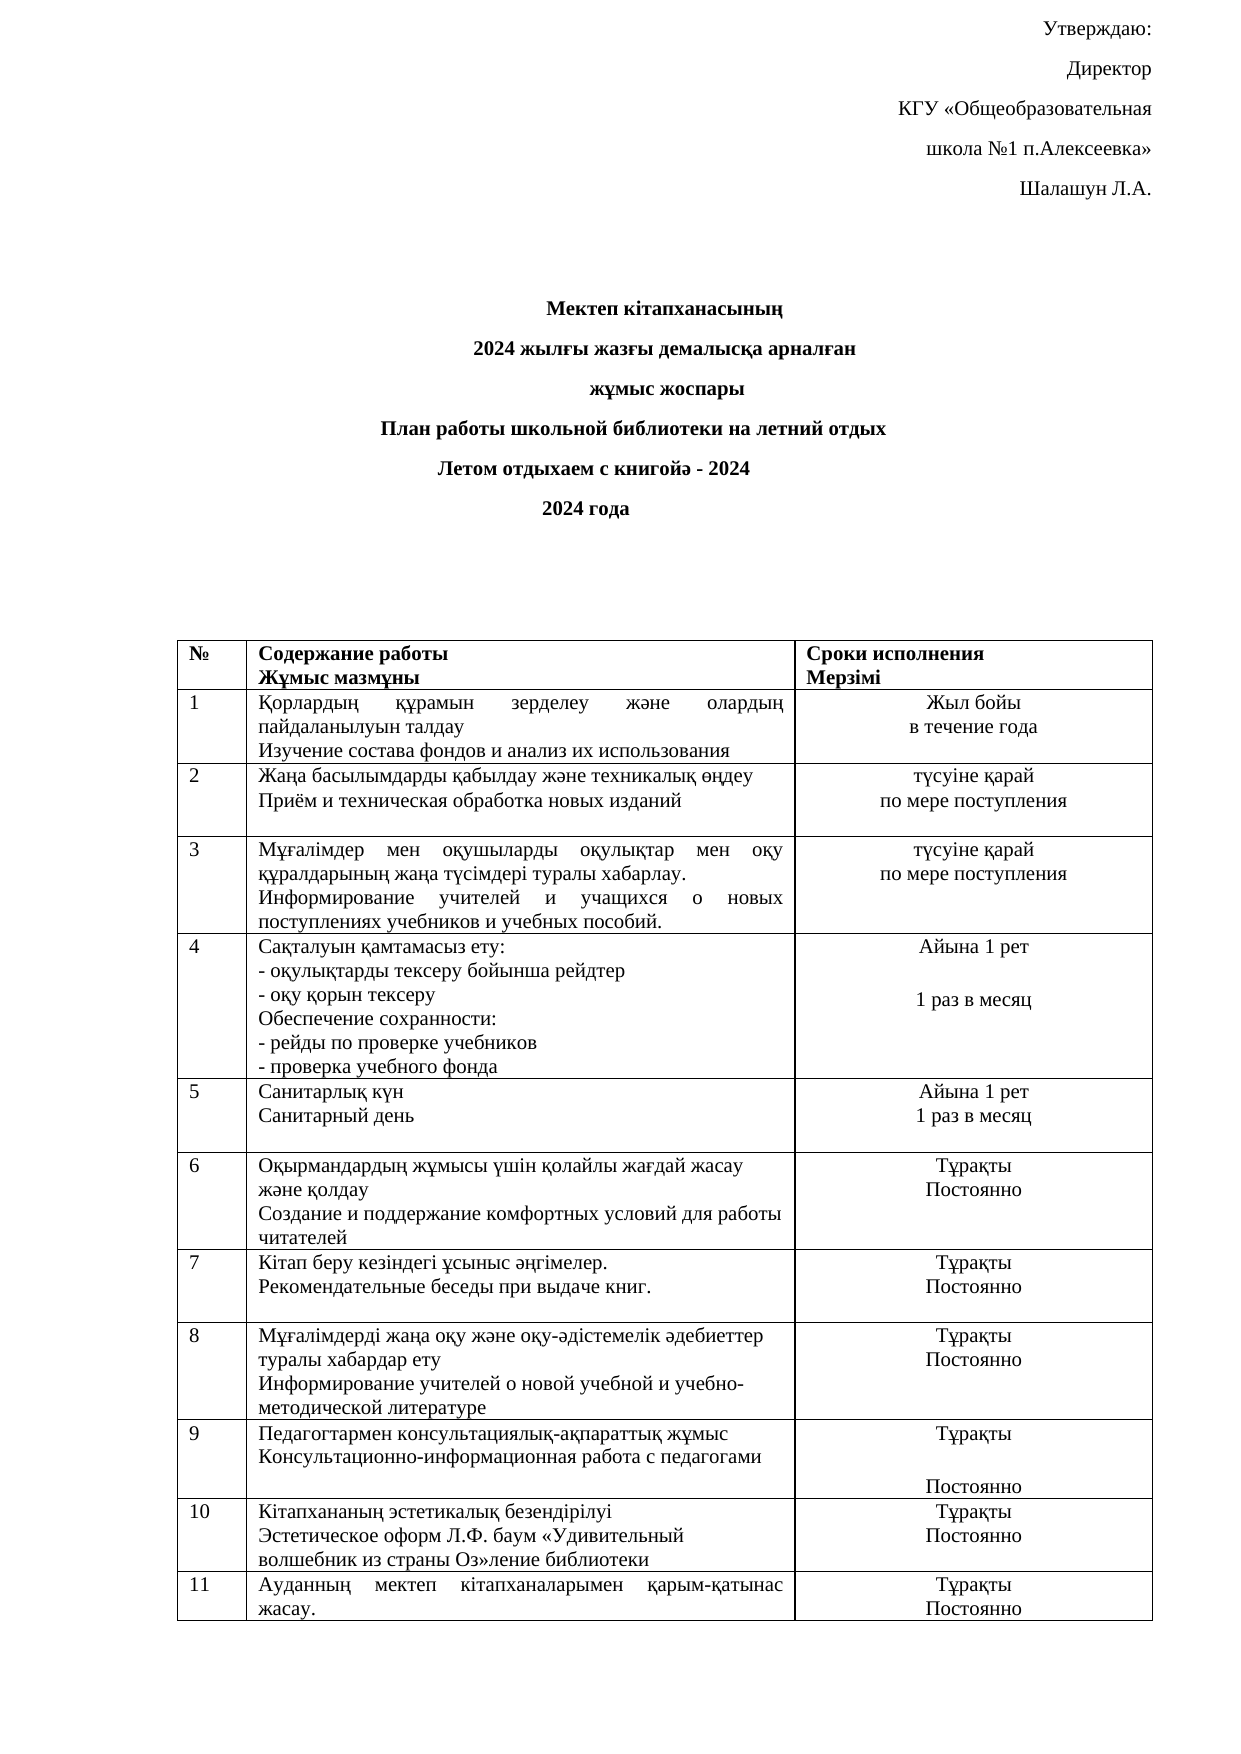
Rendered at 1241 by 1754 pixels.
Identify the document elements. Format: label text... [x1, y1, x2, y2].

text Летом отдыхаем с книгойә - 2024 [177, 440, 1152, 480]
text КГУ «Общеобразовательная [177, 80, 1152, 120]
table_cell Айына 1 рет 1 раз в месяц [796, 934, 1152, 1078]
table_cell 6 [178, 1153, 246, 1249]
table_cell Тұрақты Постоянно [796, 1250, 1152, 1322]
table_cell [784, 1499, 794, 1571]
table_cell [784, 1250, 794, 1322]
text План работы школьной библиотеки на летний отдых [177, 400, 1152, 440]
table_cell 2 [178, 764, 246, 836]
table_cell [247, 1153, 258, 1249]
table_cell 10 [178, 1499, 246, 1571]
table_cell 9 [178, 1420, 246, 1498]
table_cell 5 [178, 1079, 246, 1152]
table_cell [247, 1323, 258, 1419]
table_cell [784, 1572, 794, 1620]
table_cell Жыл бойы в течение года [796, 690, 1152, 762]
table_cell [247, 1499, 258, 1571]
table_cell 1 [178, 690, 246, 762]
text Директор [177, 40, 1152, 80]
text 2024 жылғы жазғы демалысқа арналған [177, 320, 1152, 360]
table_cell Тұрақты Постоянно [796, 1323, 1152, 1419]
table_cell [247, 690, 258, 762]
table_cell түсуіне қарай по мере поступления [796, 837, 1152, 933]
text жұмыс жоспары [177, 360, 1152, 400]
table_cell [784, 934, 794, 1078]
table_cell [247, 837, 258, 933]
table_cell Жаңа басылымдарды қабылдау және техникалық өңдеу Приём и техническая обработка новых изданий [247, 764, 794, 836]
table_cell 4 [178, 934, 246, 1078]
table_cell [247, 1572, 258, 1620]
table_cell Тұрақты Постоянно [796, 1153, 1152, 1249]
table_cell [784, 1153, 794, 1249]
table_cell 8 [178, 1323, 246, 1419]
table_header № [178, 641, 246, 689]
text 2024 года [177, 480, 1152, 520]
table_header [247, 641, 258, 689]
table_cell Педагогтармен консультациялық-ақпараттық жұмыс Консультационно-информационная работа с педагогами [247, 1420, 794, 1498]
table_cell 11 [178, 1572, 246, 1620]
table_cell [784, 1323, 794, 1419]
text Мектеп кітапханасының [177, 280, 1152, 320]
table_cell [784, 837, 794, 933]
text Шалашун Л.А. [177, 160, 1152, 200]
text Утверждаю: [177, 0, 1152, 40]
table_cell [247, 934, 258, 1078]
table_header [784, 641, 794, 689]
table_cell 3 [178, 837, 246, 933]
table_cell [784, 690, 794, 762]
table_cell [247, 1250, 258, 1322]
table_cell 7 [178, 1250, 246, 1322]
text школа №1 п.Алексеевка» [177, 120, 1152, 160]
